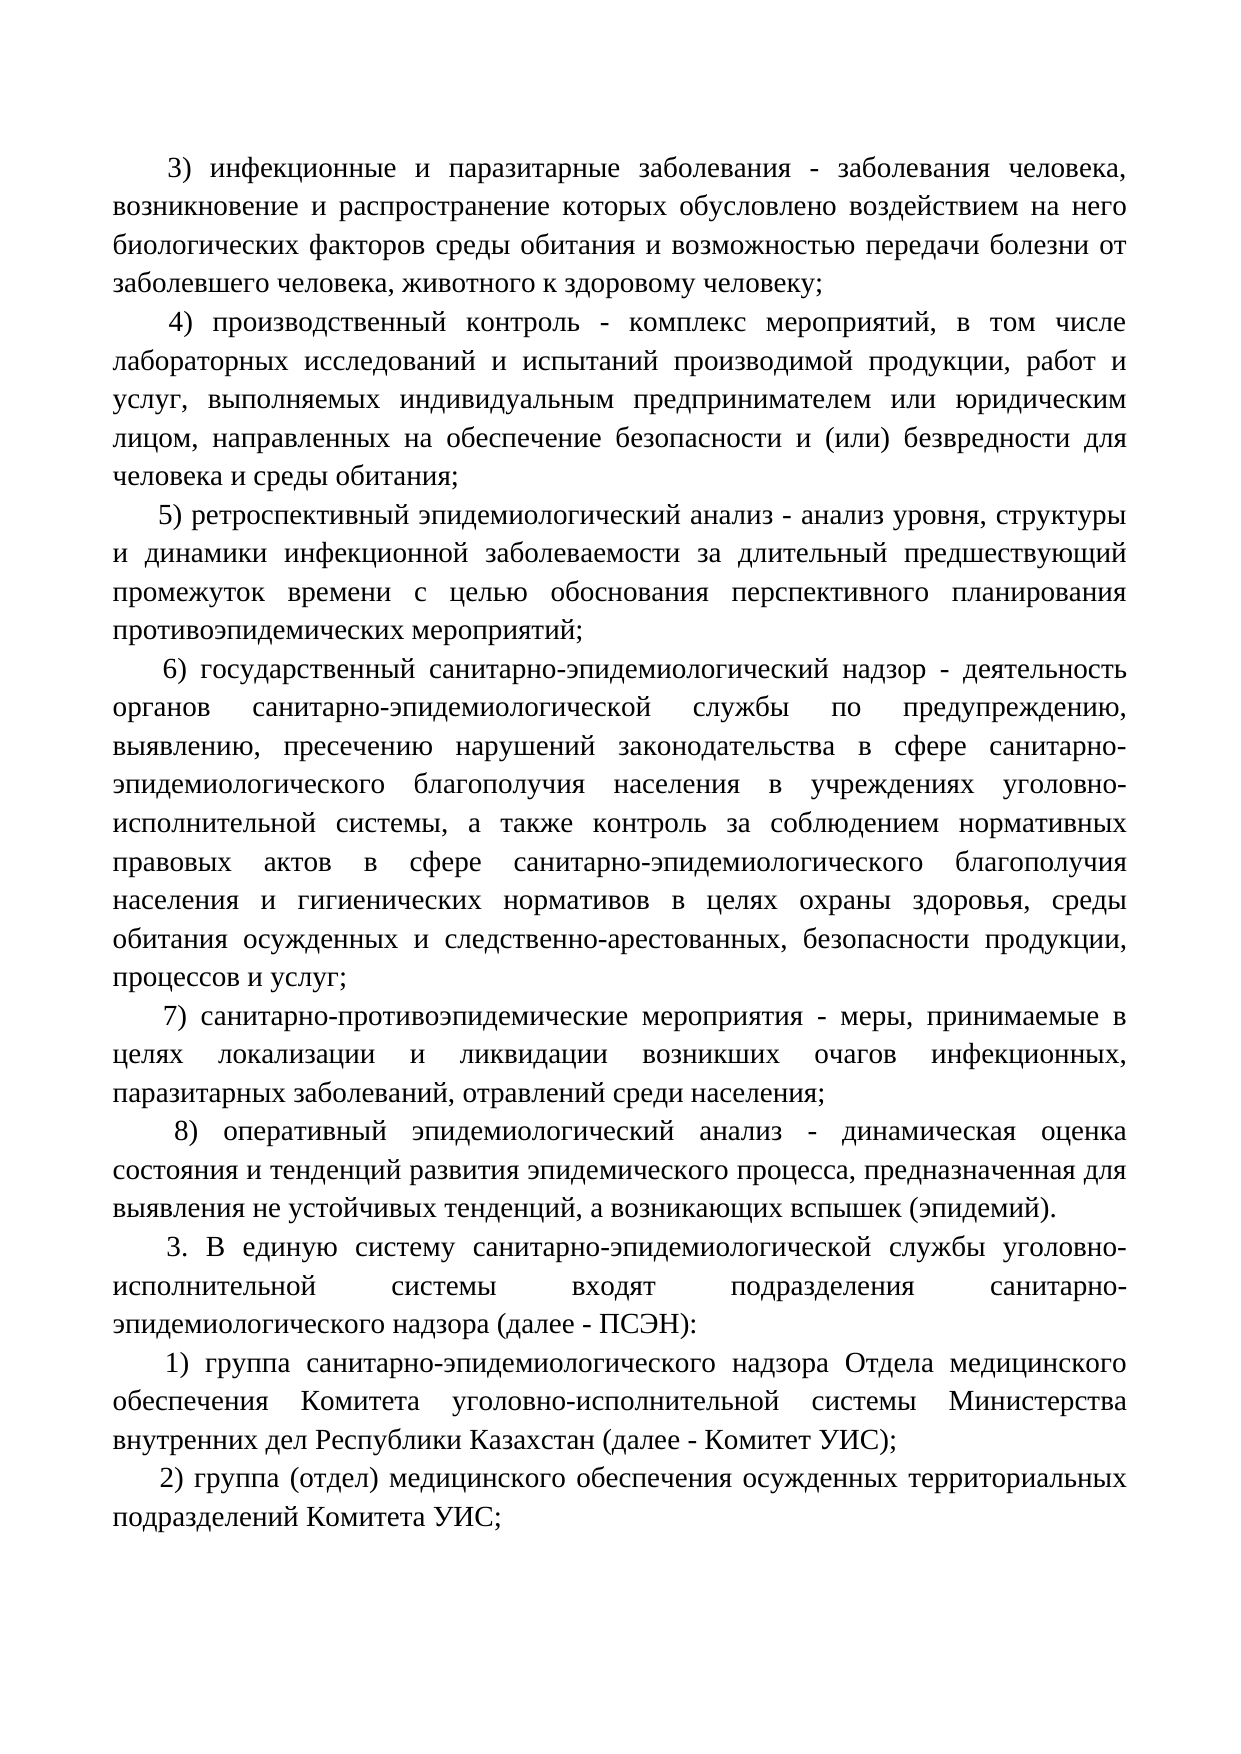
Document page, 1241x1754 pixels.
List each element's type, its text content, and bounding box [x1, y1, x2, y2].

text 7) санитарно-противоэпидемические мероприятия - меры, принимаемые в целях локализации и ликвидации возникших очагов инфекционных, паразитарных заболеваний, отравлений среди населения; [112, 998, 1128, 1108]
text 8) оперативный эпидемиологический анализ - динамическая оценка состояния и тенденций развития эпидемического процесса, предназначенная для выявления не устойчивых тенденций, а возникающих вспышек (эпидемий). [112, 1113, 1128, 1224]
text 1) группа санитарно-эпидемиологического надзора Отдела медицинского обеспечения Комитета уголовно-исполнительной системы Министерства внутренних дел Республики Казахстан (далее - Комитет УИС); [112, 1345, 1128, 1455]
text 6) государственный санитарно-эпидемиологический надзор - деятельность органов санитарно-эпидемиологической службы по предупреждению, выявлению, пресечению нарушений законодательства в сфере санитарно-эпидемиологического благополучия населения в учреждениях уголовно-исполнительной системы, а также контроль за соблюдением нормативных правовых актов в сфере санитарно-эпидемиологического благополучия населения и гигиенических нормативов в целях охраны здоровья, среды обитания осужденных и следственно-арестованных, безопасности продукции, процессов и услуг; [112, 651, 1128, 993]
text 5) ретроспективный эпидемиологический анализ - анализ уровня, структуры и динамики инфекционной заболеваемости за длительный предшествующий промежуток времени с целью обоснования перспективного планирования противоэпидемических мероприятий; [112, 497, 1128, 646]
text 3. В единую систему санитарно-эпидемиологической службы уголовно-исполнительной системы входят подразделения санитарно-эпидемиологического надзора (далее - ПСЭН): [112, 1229, 1128, 1340]
text 3) инфекционные и паразитарные заболевания - заболевания человека, возникновение и распространение которых обусловлено воздействием на него биологических факторов среды обитания и возможностью передачи болезни от заболевшего человека, животного к здоровому человеку; [112, 150, 1128, 299]
text 4) производственный контроль - комплекс мероприятий, в том числе лабораторных исследований и испытаний производимой продукции, работ и услуг, выполняемых индивидуальным предпринимателем или юридическим лицом, направленных на обеспечение безопасности и (или) безвредности для человека и среды обитания; [112, 304, 1128, 492]
text 2) группа (отдел) медицинского обеспечения осужденных территориальных подразделений Комитета УИС; [112, 1460, 1128, 1532]
